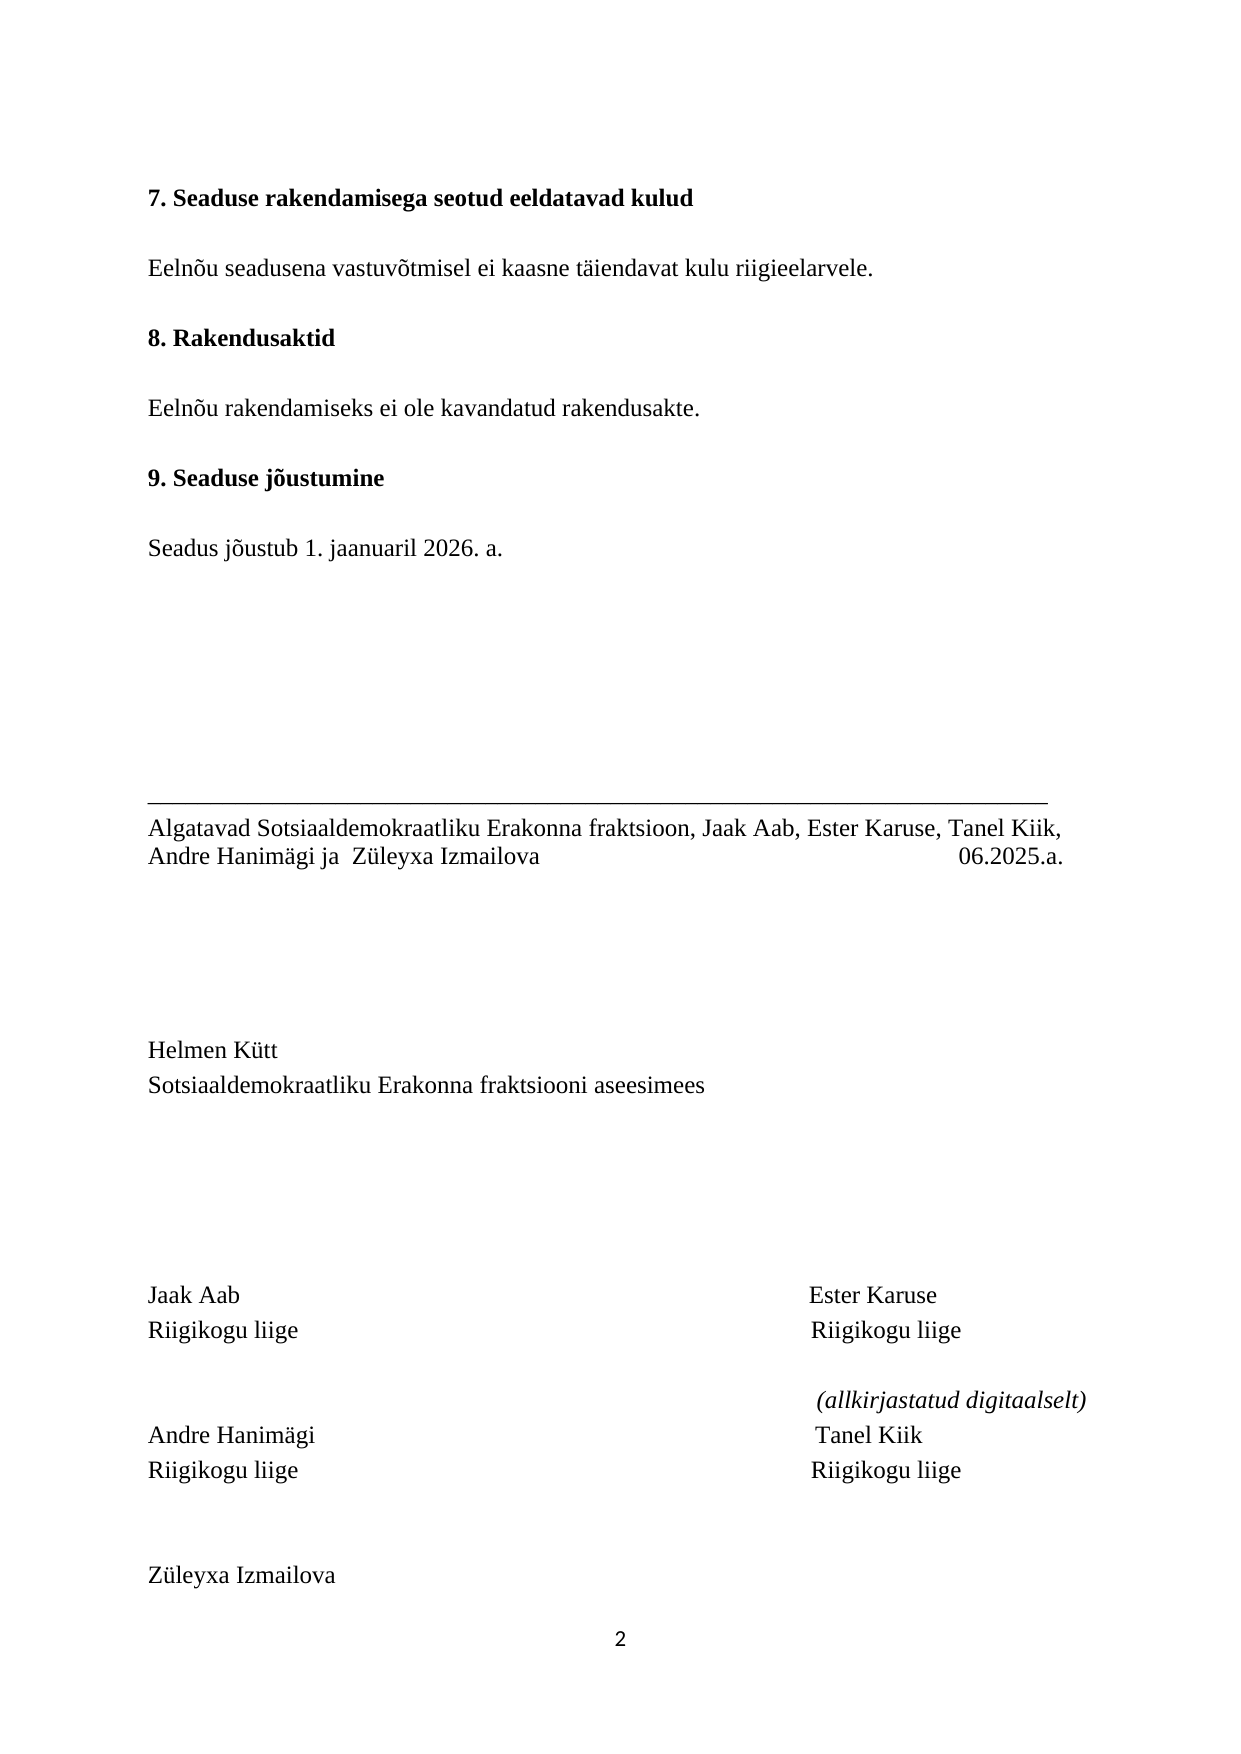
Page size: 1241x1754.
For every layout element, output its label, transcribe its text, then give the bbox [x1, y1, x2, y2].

text Helmen Kütt [148, 1036, 1093, 1064]
text Seadus jõustub 1. jaanuaril 2026. a. [148, 533, 1093, 561]
text Riigikogu liige Riigikogu liige [148, 1316, 1093, 1344]
text Eelnõu seadusena vastuvõtmisel ei kaasne täiendavat kulu riigieelarvele. [148, 253, 1093, 281]
text (allkirjastatud digitaalselt) [148, 1386, 1093, 1414]
text Züleyxa Izmailova [148, 1561, 1093, 1589]
text Eelnõu rakendamiseks ei ole kavandatud rakendusakte. [148, 393, 1093, 421]
text Sotsiaaldemokraatliku Erakonna fraktsiooni aseesimees [148, 1071, 1093, 1099]
text Riigikogu liige Riigikogu liige [148, 1456, 1093, 1484]
text 8. Rakendusaktid [148, 323, 1093, 351]
text Jaak Aab Ester Karuse [148, 1281, 1093, 1309]
text 9. Seaduse jõustumine [148, 463, 1093, 491]
text Andre Hanimägi Tanel Kiik [148, 1421, 1093, 1449]
text ________________________________________________________________________ [148, 778, 1093, 806]
text 7. Seaduse rakendamisega seotud eeldatavad kulud [148, 183, 1093, 211]
text Algatavad Sotsiaaldemokraatliku Erakonna fraktsioon, Jaak Aab, Ester Karuse, Tanel Kiik, Andre Hanimägi ja Züleyxa Izmailova 06.2025.a. [148, 813, 1093, 870]
